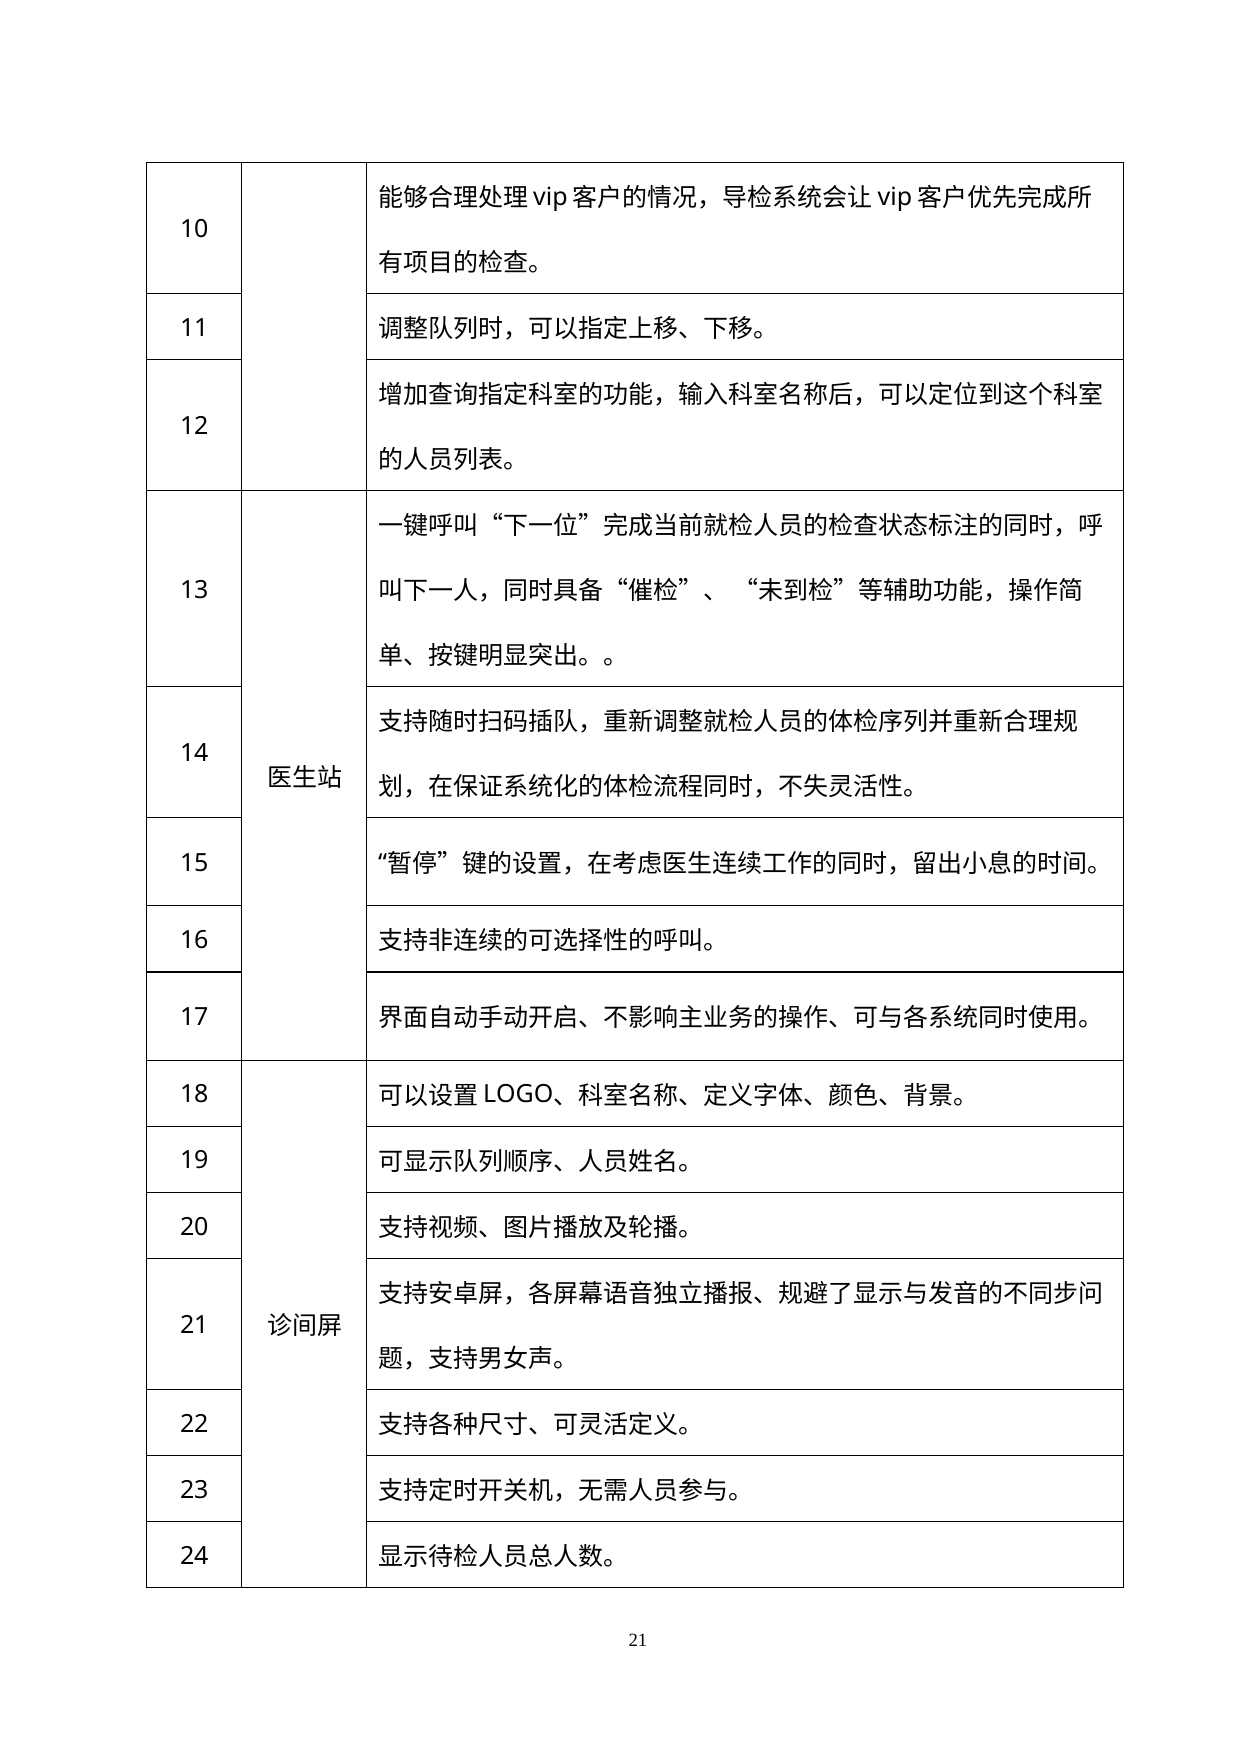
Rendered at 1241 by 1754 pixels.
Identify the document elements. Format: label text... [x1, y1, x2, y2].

table_cell 11 [147, 294, 241, 359]
table_cell 10 [147, 163, 241, 293]
table_cell 17 [147, 973, 241, 1060]
table_cell 12 [147, 360, 241, 490]
table_cell 增加查询指定科室的功能，输入科室名称后，可以定位到这个科室的人员列表。 [367, 360, 1123, 490]
table_cell 15 [147, 818, 241, 905]
table_cell 支持定时开关机，无需人员参与。 [367, 1456, 1123, 1521]
table_cell 支持视频、图片播放及轮播。 [367, 1193, 1123, 1258]
table_cell 23 [147, 1456, 241, 1521]
table_cell 16 [147, 906, 241, 971]
table_cell 18 [147, 1061, 241, 1126]
table_cell 一键呼叫“下一位”完成当前就检人员的检查状态标注的同时，呼叫下一人，同时具备“催检”、 “未到检”等辅助功能，操作简单、按键明显突出。。 [367, 491, 1123, 686]
table_cell 可显示队列顺序、人员姓名。 [367, 1127, 1123, 1192]
table_cell 21 [147, 1259, 241, 1389]
table_cell 能够合理处理vip客户的情况，导检系统会让vip客户优先完成所有项目的检查。 [367, 163, 1123, 293]
table_cell 医生站 [242, 491, 366, 1060]
table_cell 支持随时扫码插队，重新调整就检人员的体检序列并重新合理规划，在保证系统化的体检流程同时，不失灵活性。 [367, 687, 1123, 817]
table_cell 可以设置LOGO、科室名称、定义字体、颜色、背景。 [367, 1061, 1123, 1126]
table_cell 界面自动手动开启、不影响主业务的操作、可与各系统同时使用。 [367, 973, 1123, 1060]
table_cell 支持非连续的可选择性的呼叫。 [367, 906, 1123, 971]
table_cell 支持各种尺寸、可灵活定义。 [367, 1390, 1123, 1455]
table_cell 支持安卓屏，各屏幕语音独立播报、规避了显示与发音的不同步问题，支持男女声。 [367, 1259, 1123, 1389]
table_cell 22 [147, 1390, 241, 1455]
table_cell 诊间屏 [242, 1061, 366, 1587]
table_cell 24 [147, 1522, 241, 1587]
table_cell “暂停”键的设置，在考虑医生连续工作的同时，留出小息的时间。 [367, 818, 1123, 905]
table_cell 显示待检人员总人数。 [367, 1522, 1123, 1587]
table_cell 20 [147, 1193, 241, 1258]
table_cell 19 [147, 1127, 241, 1192]
table_cell 13 [147, 491, 241, 686]
table_cell 调整队列时，可以指定上移、下移。 [367, 294, 1123, 359]
table_cell 14 [147, 687, 241, 817]
